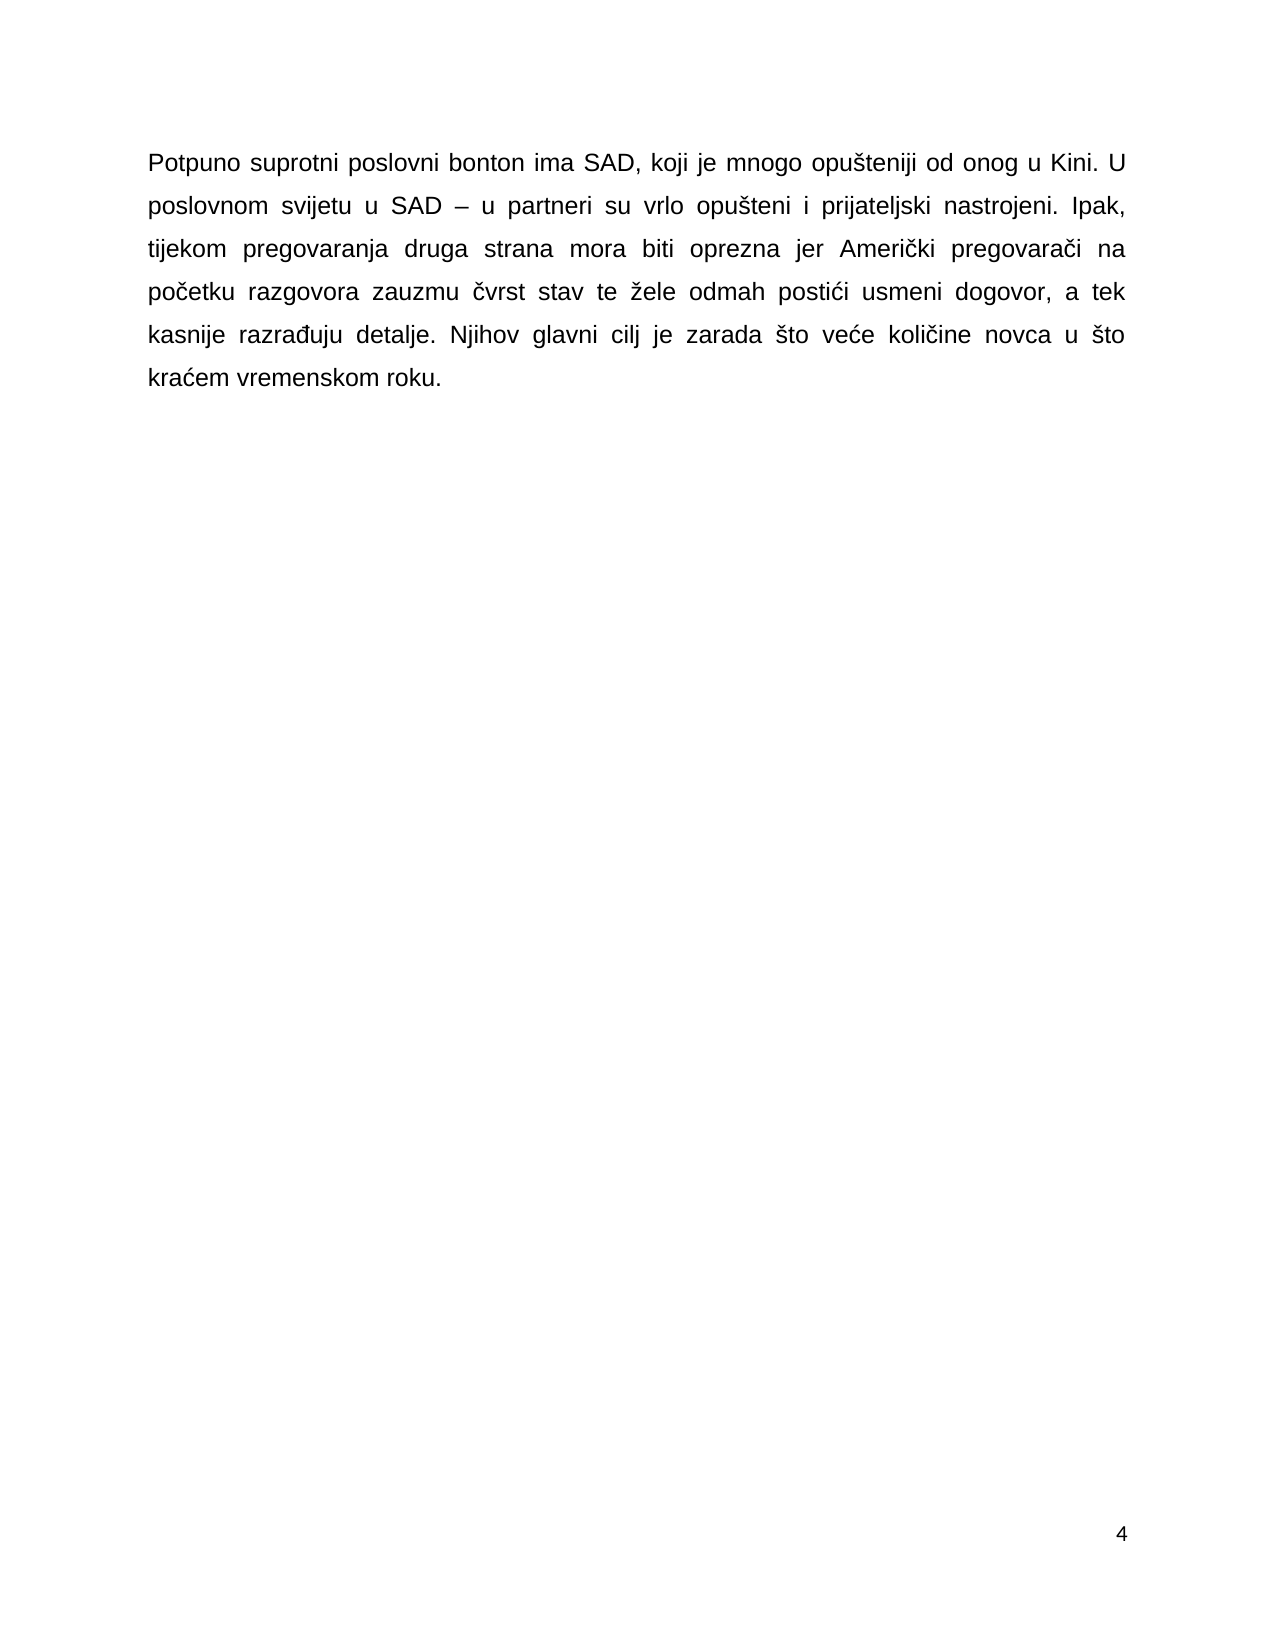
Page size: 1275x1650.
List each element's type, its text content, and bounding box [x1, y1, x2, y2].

text Potpuno suprotni poslovni bonton ima SAD, koji je mnogo opušteniji od onog u Kini. U poslovnom svijetu u SAD – u partneri su vrlo opušteni i prijateljski nastrojeni. Ipak, tijekom pregovaranja druga strana mora biti oprezna jer Američki pregovarači na početku razgovora zauzmu čvrst stav te žele odmah postići usmeni dogovor, a tek kasnije razrađuju detalje. Njihov glavni cilj je zarada što veće količine novca u što kraćem vremenskom roku. [148, 148, 1127, 392]
